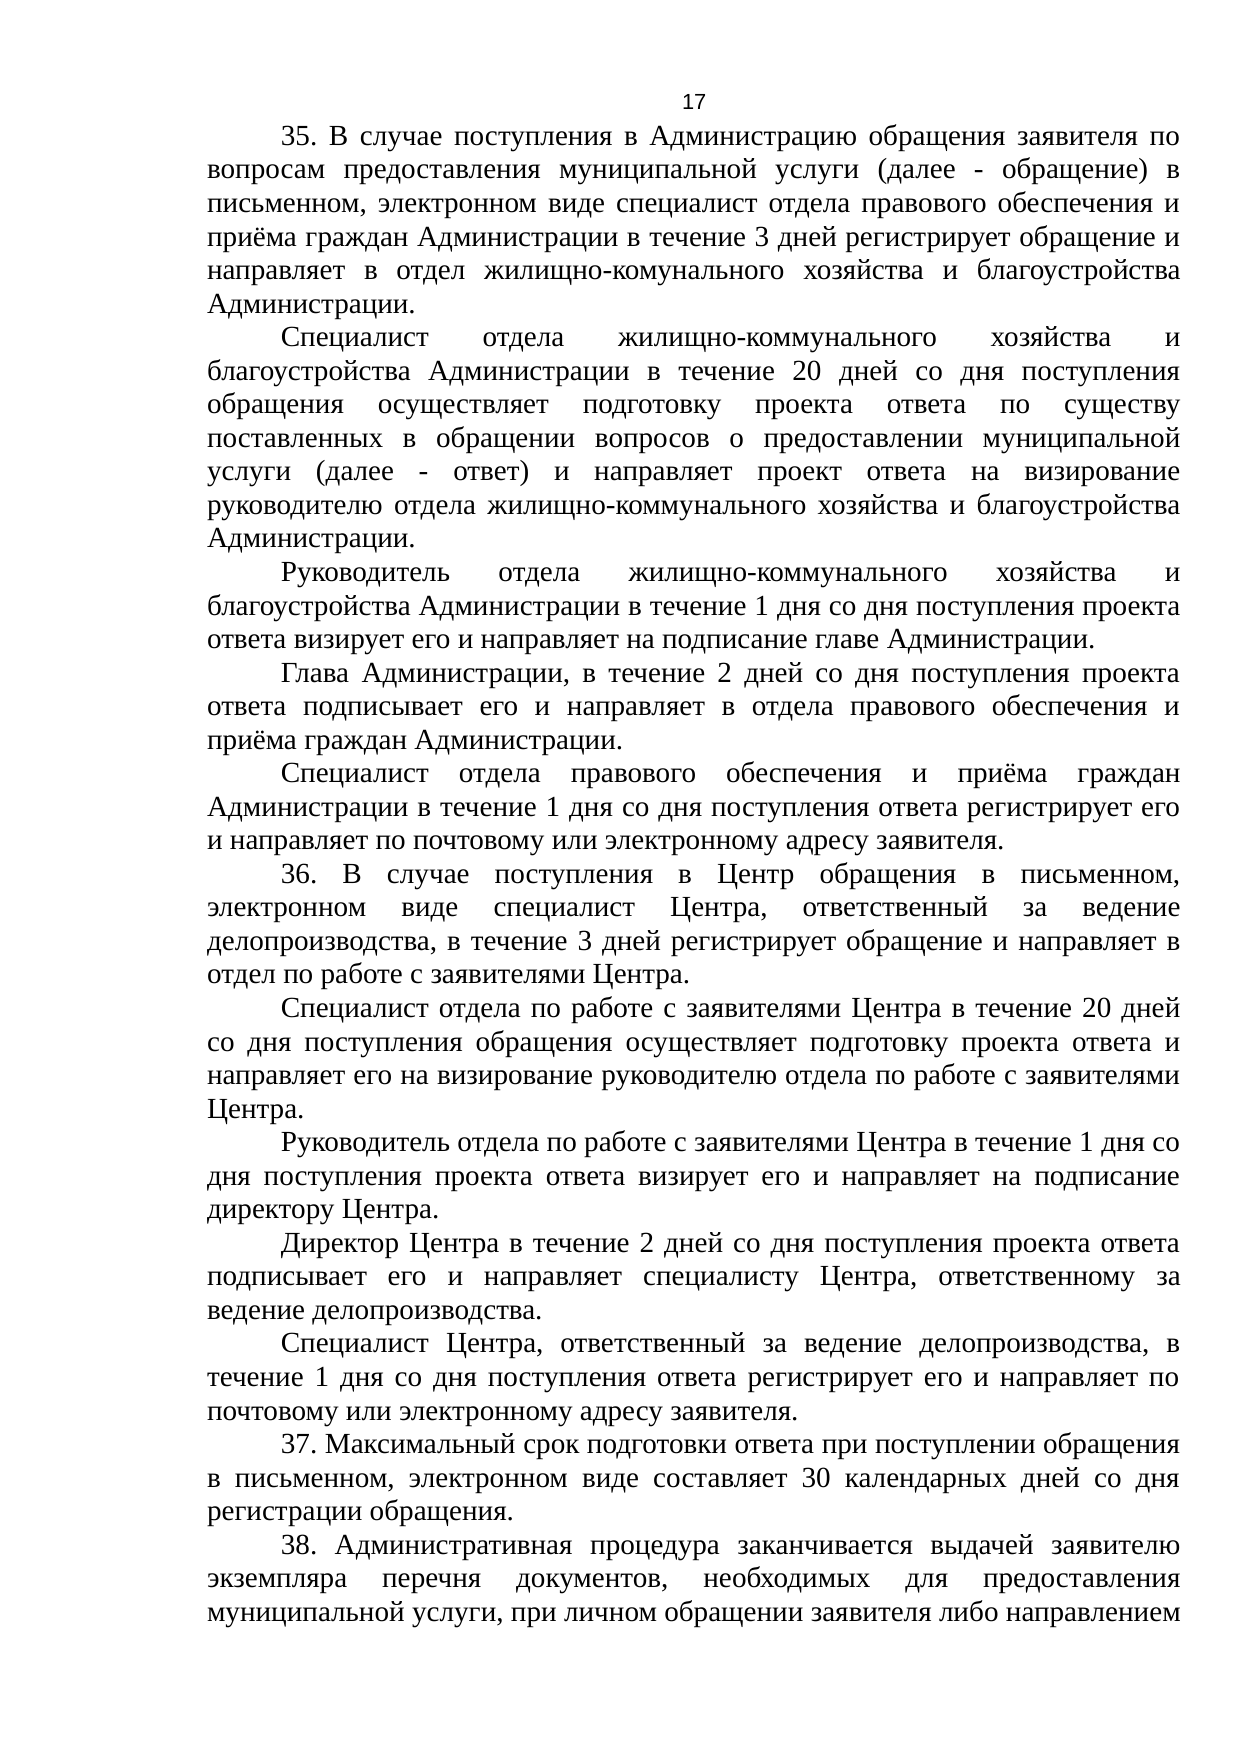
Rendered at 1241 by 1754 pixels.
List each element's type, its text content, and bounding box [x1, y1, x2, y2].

text Руководитель отдела по работе с заявителями Центра в течение 1 дня со дня поступления проекта ответа визирует его и направляет на подписание директору Центра. [207, 1124, 1181, 1225]
text Специалист отдела по работе с заявителями Центра в течение 20 дней со дня поступления обращения осуществляет подготовку проекта ответа и направляет его на визирование руководителю отдела по работе с заявителями Центра. [207, 990, 1181, 1124]
text Специалист Центра, ответственный за ведение делопроизводства, в течение 1 дня со дня поступления ответа регистрирует его и направляет по почтовому или электронному адресу заявителя. [207, 1326, 1181, 1426]
text 35. В случае поступления в Администрацию обращения заявителя по вопросам предоставления муниципальной услуги (далее - обращение) в письменном, электронном виде специалист отдела правового обеспечения и приёма граждан Администрации в течение 3 дней регистрирует обращение и направляет в отдел жилищно-комунального хозяйства и благоустройства Администрации. [207, 118, 1181, 319]
text 36. В случае поступления в Центр обращения в письменном, электронном виде специалист Центра, ответственный за ведение делопроизводства, в течение 3 дней регистрирует обращение и направляет в отдел по работе с заявителями Центра. [207, 856, 1181, 990]
text Специалист отдела жилищно-коммунального хозяйства и благоустройства Администрации в течение 20 дней со дня поступления обращения осуществляет подготовку проекта ответа по существу поставленных в обращении вопросов о предоставлении муниципальной услуги (далее - ответ) и направляет проект ответа на визирование руководителю отдела жилищно-коммунального хозяйства и благоустройства Администрации. [207, 319, 1181, 554]
text Глава Администрации, в течение 2 дней со дня поступления проекта ответа подписывает его и направляет в отдела правового обеспечения и приёма граждан Администрации. [207, 655, 1181, 755]
text Директор Центра в течение 2 дней со дня поступления проекта ответа подписывает его и направляет специалисту Центра, ответственному за ведение делопроизводства. [207, 1225, 1181, 1326]
text Руководитель отдела жилищно-коммунального хозяйства и благоустройства Администрации в течение 1 дня со дня поступления проекта ответа визирует его и направляет на подписание главе Администрации. [207, 554, 1181, 655]
text Специалист отдела правового обеспечения и приёма граждан Администрации в течение 1 дня со дня поступления ответа регистрирует его и направляет по почтовому или электронному адресу заявителя. [207, 755, 1181, 856]
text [207, 1527, 1181, 1627]
text 37. Максимальный срок подготовки ответа при поступлении обращения в письменном, электронном виде составляет 30 календарных дней со дня регистрации обращения. [207, 1426, 1181, 1527]
